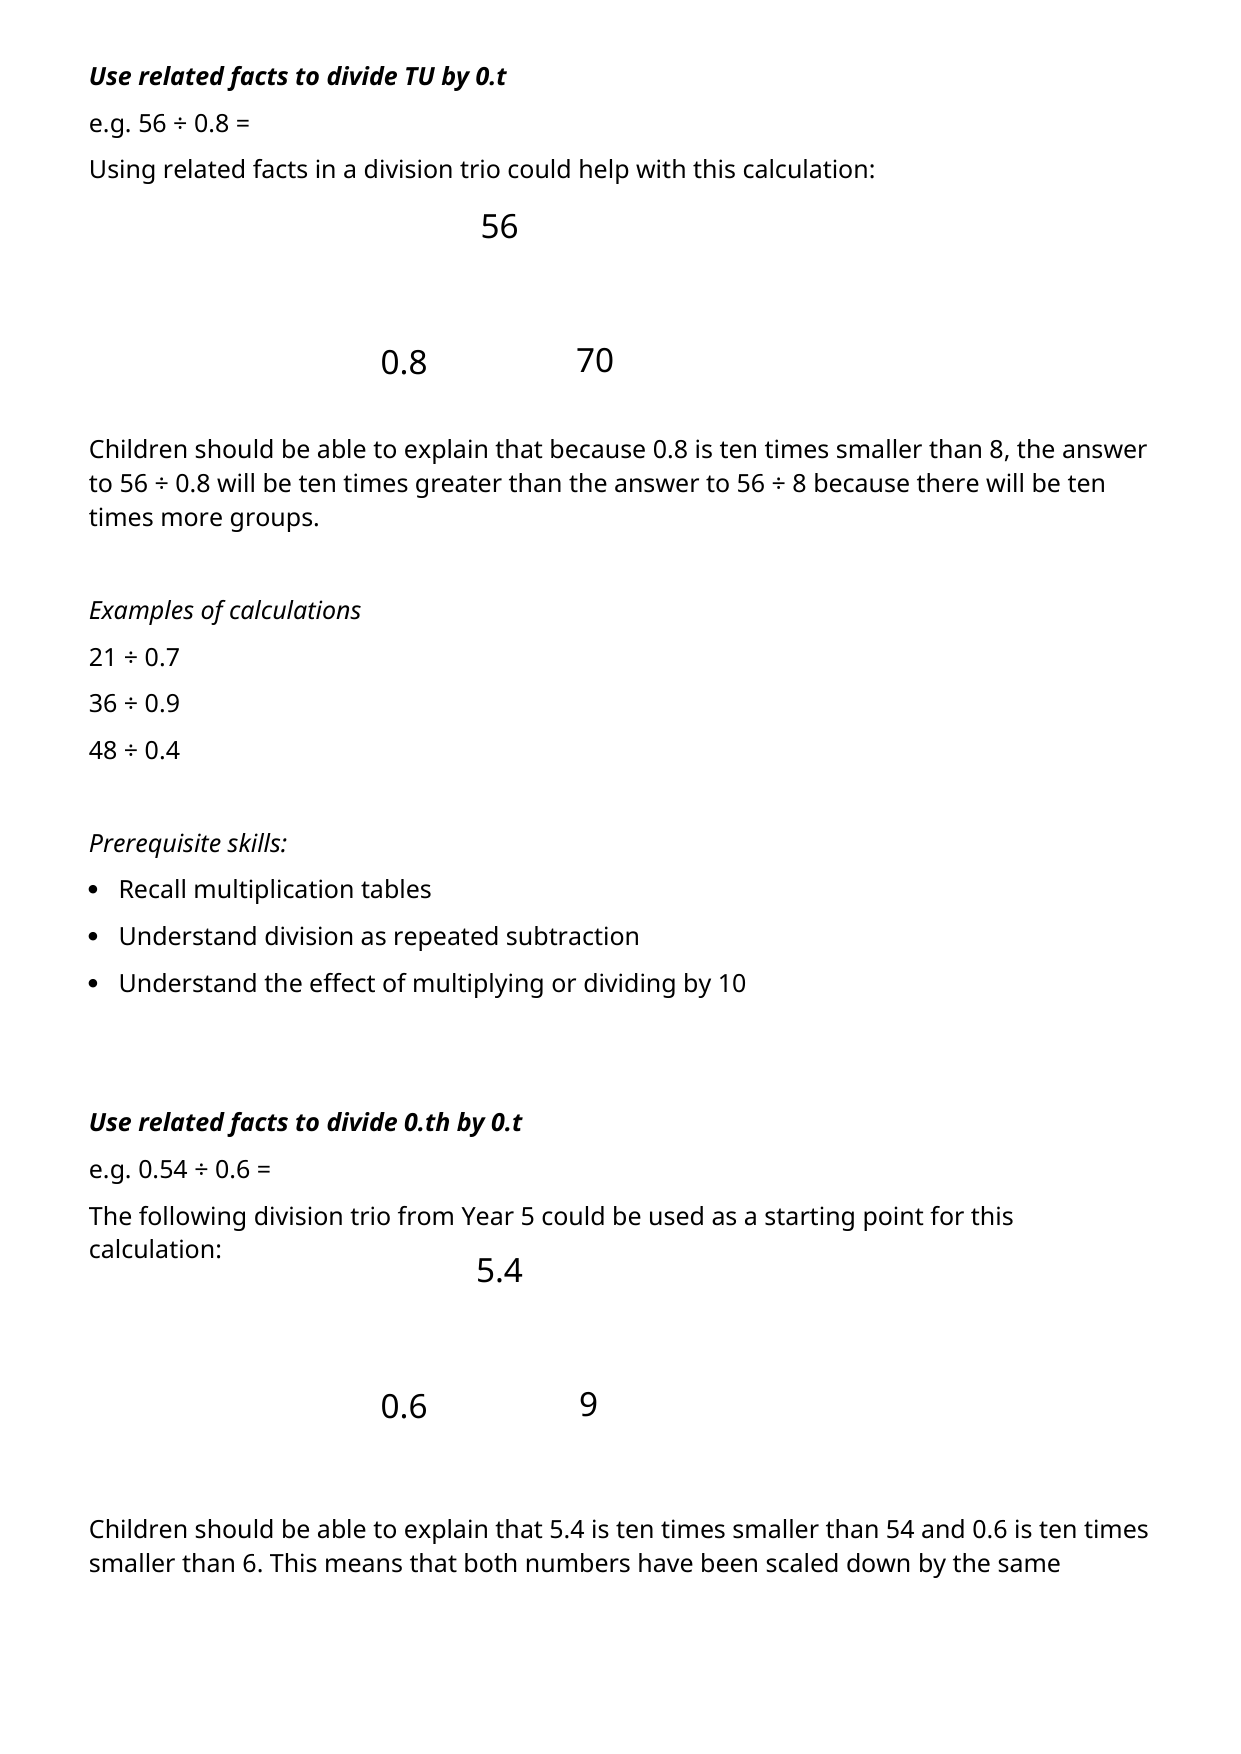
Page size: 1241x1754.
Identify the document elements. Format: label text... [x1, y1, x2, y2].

text 48 ÷ 0.4 [89, 732, 1152, 767]
text Examples of calculations [89, 593, 1152, 627]
list Understand the effect of multiplying or dividing by 10 [89, 965, 1152, 999]
text The following division trio from Year 5 could be used as a starting point for this calculation: [89, 1198, 1152, 1266]
text Prerequisite skills: [89, 826, 1152, 860]
list Understand division as repeated subtraction [89, 919, 1152, 953]
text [89, 1512, 1152, 1580]
text e.g. 56 ÷ 0.8 = [89, 106, 1152, 140]
text e.g. 0.54 ÷ 0.6 = [89, 1152, 1152, 1186]
text Using related facts in a division trio could help with this calculation: [89, 152, 1152, 186]
text Use related facts to divide 0.th by 0.t [89, 1105, 1152, 1139]
text Use related facts to divide TU by 0.t [89, 59, 1152, 93]
text Children should be able to explain that because 0.8 is ten times smaller than 8, the answer to 56 ÷ 0.8 will be ten times greater than the answer to 56 ÷ 8 because there will be ten times more groups. [89, 432, 1152, 534]
text 21 ÷ 0.7 [89, 639, 1152, 673]
text 36 ÷ 0.9 [89, 686, 1152, 720]
list Recall multiplication tables [89, 872, 1152, 906]
